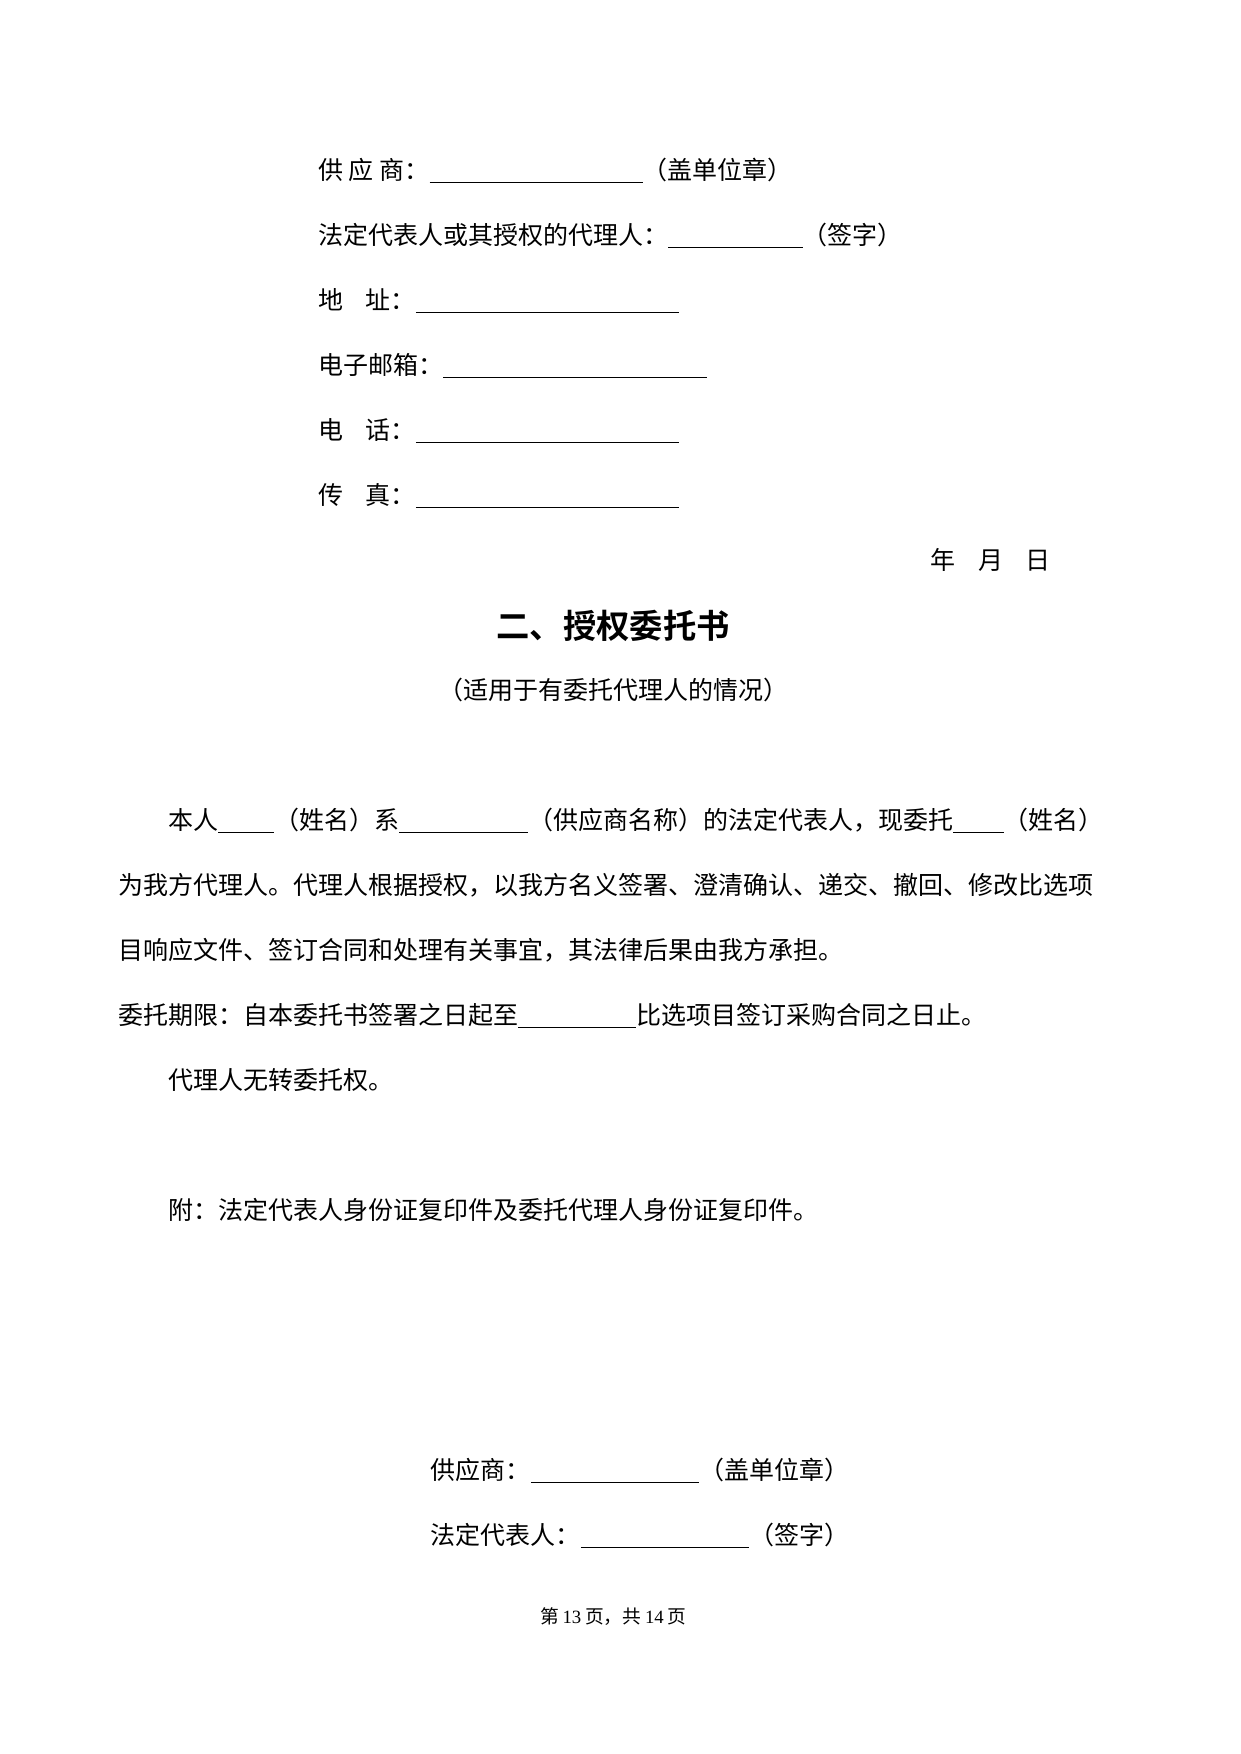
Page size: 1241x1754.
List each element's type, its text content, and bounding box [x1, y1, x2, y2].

text 委托期限：自本委托书签署之日起至 比选项目签订采购合同之日止。 [118, 981, 1107, 1046]
text 地 址： [118, 266, 1107, 331]
text 传 真： [118, 461, 1107, 526]
text 法定代表人： （签字） [118, 1501, 1107, 1566]
text （适用于有委托代理人的情况） [118, 656, 1107, 721]
text 附：法定代表人身份证复印件及委托代理人身份证复印件。 [118, 1176, 1107, 1241]
text 本人 （姓名）系 （供应商名称）的法定代表人，现委托 （姓名）为我方代理人。代理人根据授权，以我方名义签署、澄清确认、递交、撤回、修改比选项目响应文件、签订合同和处理有关事宜，其法律后果由我方承担。 [118, 786, 1107, 981]
text 二、授权委托书 [118, 591, 1107, 656]
text 电 话： [118, 396, 1107, 461]
text 电子邮箱： [118, 331, 1107, 396]
text 供 应 商： （盖单位章） [118, 136, 1107, 201]
text 法定代表人或其授权的代理人： （签字） [118, 201, 1107, 266]
text 年 月 日 [118, 526, 1107, 591]
text 代理人无转委托权。 [118, 1046, 1107, 1111]
text 供应商： （盖单位章） [118, 1436, 1107, 1501]
